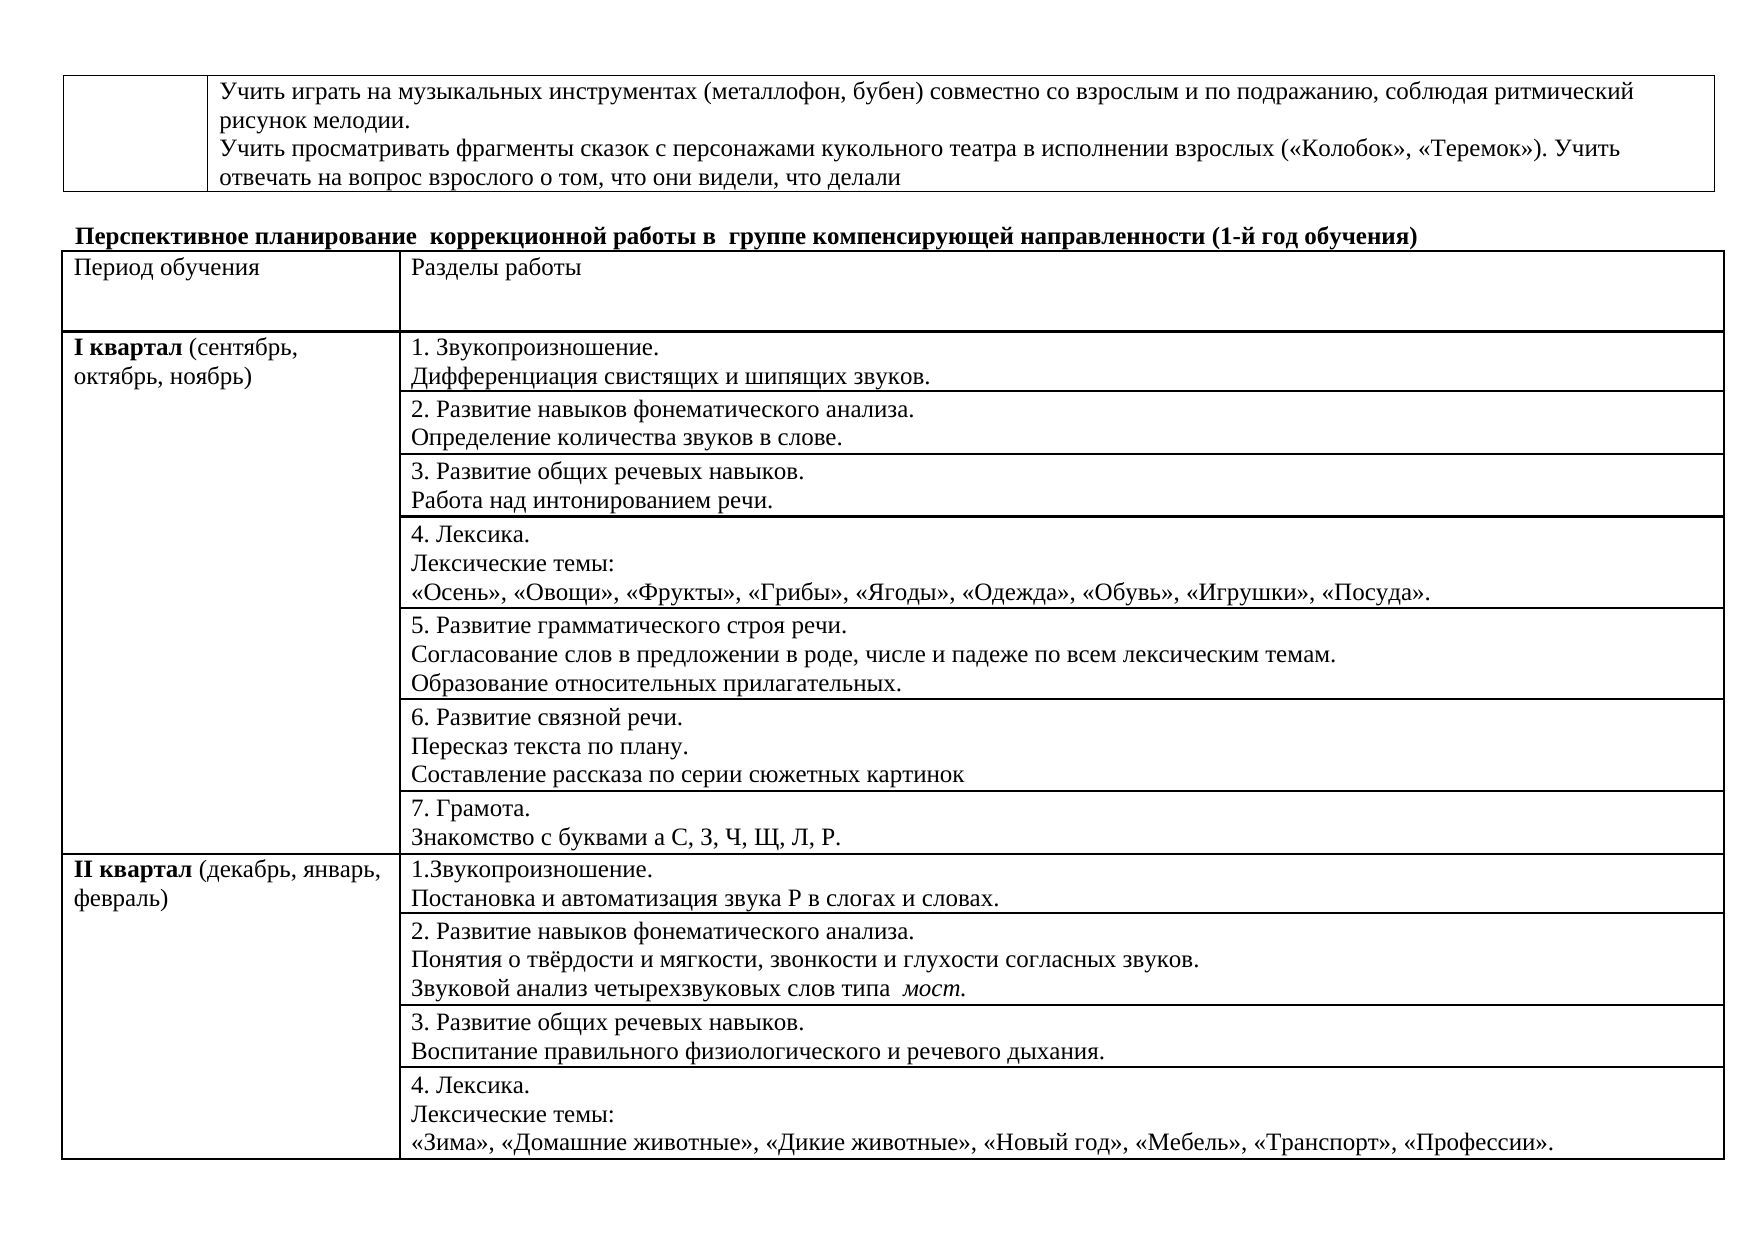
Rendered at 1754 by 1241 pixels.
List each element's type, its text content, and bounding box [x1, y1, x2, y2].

table_cell 5. Развитие грамматического строя речи. Согласование слов в предложении в роде, числе и падеже по всем лексическим темам. Образование относительных прилагательных. [401, 609, 1723, 698]
table_cell 6. Развитие связной речи. Пересказ текста по плану. Составление рассказа по серии сюжетных картинок [401, 700, 1723, 790]
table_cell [208, 76, 1714, 191]
table_cell 3. Развитие общих речевых навыков. Работа над интонированием речи. [401, 455, 1723, 515]
table_cell 1.Звукопроизношение. Постановка и автоматизация звука Р в слогах и словах. [401, 855, 1723, 912]
table_cell 4. Лексика. Лексические темы: «Осень», «Овощи», «Фрукты», «Грибы», «Ягоды», «Одежда», «Обувь», «Игрушки», «Посуда». [401, 518, 1723, 607]
table_header Период обучения [63, 252, 399, 330]
table_cell II квартал (декабрь, январь, февраль) [63, 855, 399, 1158]
table_cell 2. Развитие навыков фонематического анализа. Понятия о твёрдости и мягкости, звонкости и глухости согласных звуков. Звуковой анализ четырехзвуковых слов типа мост. [401, 914, 1723, 1003]
text Перспективное планирование коррекционной работы в группе компенсирующей направленности (1-й год обучения) [75, 192, 1679, 249]
table_cell 1. Звукопроизношение. Дифференциация свистящих и шипящих звуков. [401, 333, 1723, 390]
table_cell 2. Развитие навыков фонематического анализа. Определение количества звуков в слове. [401, 392, 1723, 453]
table_cell 7. Грамота. Знакомство с буквами а С, З, Ч, Щ, Л, Р. [401, 792, 1723, 852]
table_cell 4. Лексика. Лексические темы: «Зима», «Домашние животные», «Дикие животные», «Новый год», «Мебель», «Транспорт», «Профессии». [401, 1068, 1723, 1158]
table_cell I квартал (сентябрь, октябрь, ноябрь) [63, 333, 399, 852]
table_cell 3. Развитие общих речевых навыков. Воспитание правильного физиологического и речевого дыхания. [401, 1006, 1723, 1066]
table_header Разделы работы [401, 252, 1723, 330]
